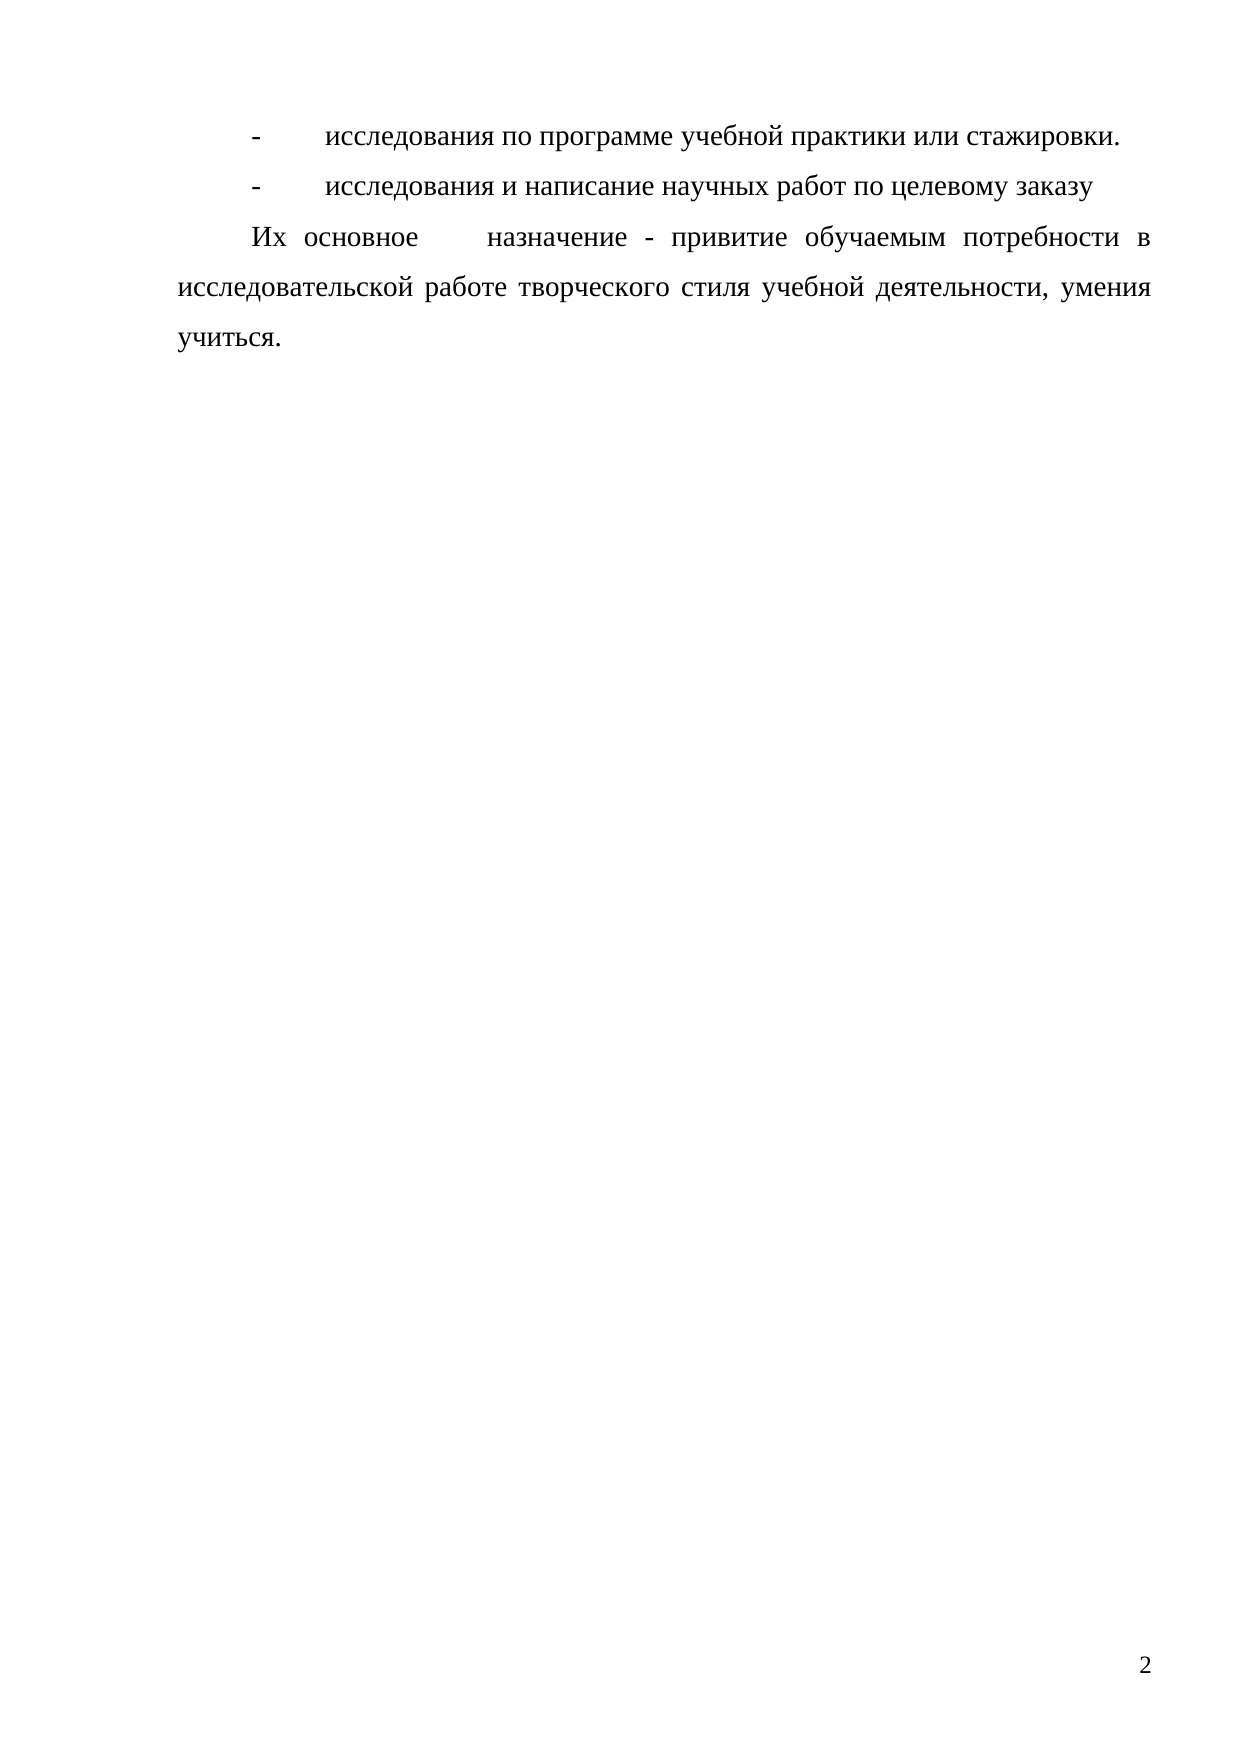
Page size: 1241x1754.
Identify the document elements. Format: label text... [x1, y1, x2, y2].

text Их основное назначение - привитие обучаемым потребности в исследовательской работе творческого стиля учебной деятельности, умения учиться. [177, 219, 1152, 353]
list исследования по программе учебной практики или стажировки. [177, 118, 1152, 152]
list исследования и написание научных работ по целевому заказу [177, 168, 1152, 202]
